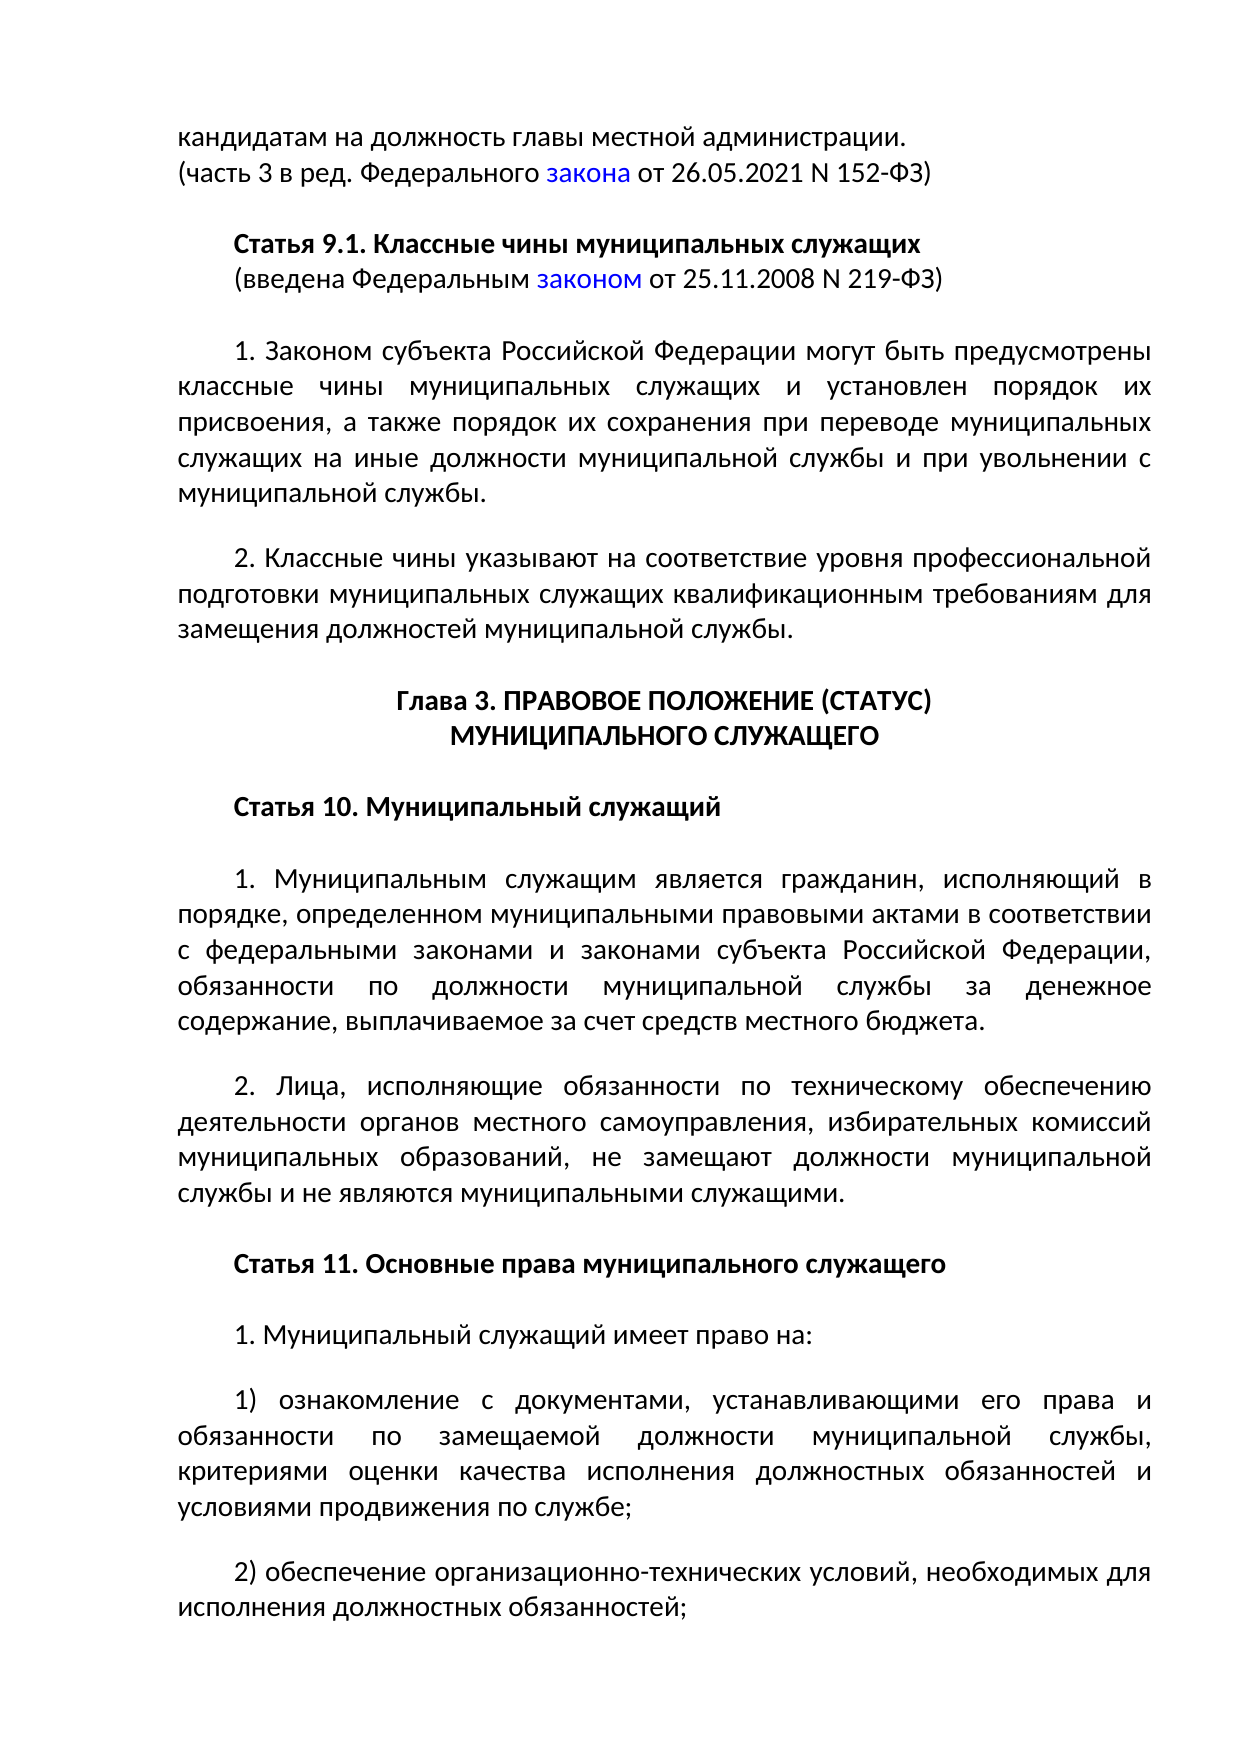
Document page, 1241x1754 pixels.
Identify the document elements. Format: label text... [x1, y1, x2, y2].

text (часть 3 в ред. Федерального закона от 26.05.2021 N 152-ФЗ) [177, 154, 1152, 189]
text 2. Классные чины указывают на соответствие уровня профессиональной подготовки муниципальных служащих квалификационным требованиям для замещения должностей муниципальной службы. [177, 539, 1152, 646]
title Статья 11. Основные права муниципального служащего [177, 1245, 1152, 1281]
title Глава 3. ПРАВОВОЕ ПОЛОЖЕНИЕ (СТАТУС) [177, 682, 1152, 717]
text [177, 118, 1152, 154]
text (введена Федеральным законом от 25.11.2008 N 219-ФЗ) [177, 261, 1152, 296]
text 1) ознакомление с документами, устанавливающими его права и обязанности по замещаемой должности муниципальной службы, критериями оценки качества исполнения должностных обязанностей и условиями продвижения по службе; [177, 1381, 1152, 1524]
title Статья 10. Муниципальный служащий [177, 788, 1152, 824]
text 1. Законом субъекта Российской Федерации могут быть предусмотрены классные чины муниципальных служащих и установлен порядок их присвоения, а также порядок их сохранения при переводе муниципальных служащих на иные должности муниципальной службы и при увольнении с муниципальной службы. [177, 332, 1152, 510]
text 2. Лица, исполняющие обязанности по техническому обеспечению деятельности органов местного самоуправления, избирательных комиссий муниципальных образований, не замещают должности муниципальной службы и не являются муниципальными служащими. [177, 1067, 1152, 1209]
title Статья 9.1. Классные чины муниципальных служащих [177, 225, 1152, 261]
title МУНИЦИПАЛЬНОГО СЛУЖАЩЕГО [177, 717, 1152, 753]
text 1. Муниципальный служащий имеет право на: [177, 1316, 1152, 1352]
text 2) обеспечение организационно-технических условий, необходимых для исполнения должностных обязанностей; [177, 1553, 1152, 1624]
text 1. Муниципальным служащим является гражданин, исполняющий в порядке, определенном муниципальными правовыми актами в соответствии с федеральными законами и законами субъекта Российской Федерации, обязанности по должности муниципальной службы за денежное содержание, выплачиваемое за счет средств местного бюджета. [177, 860, 1152, 1038]
